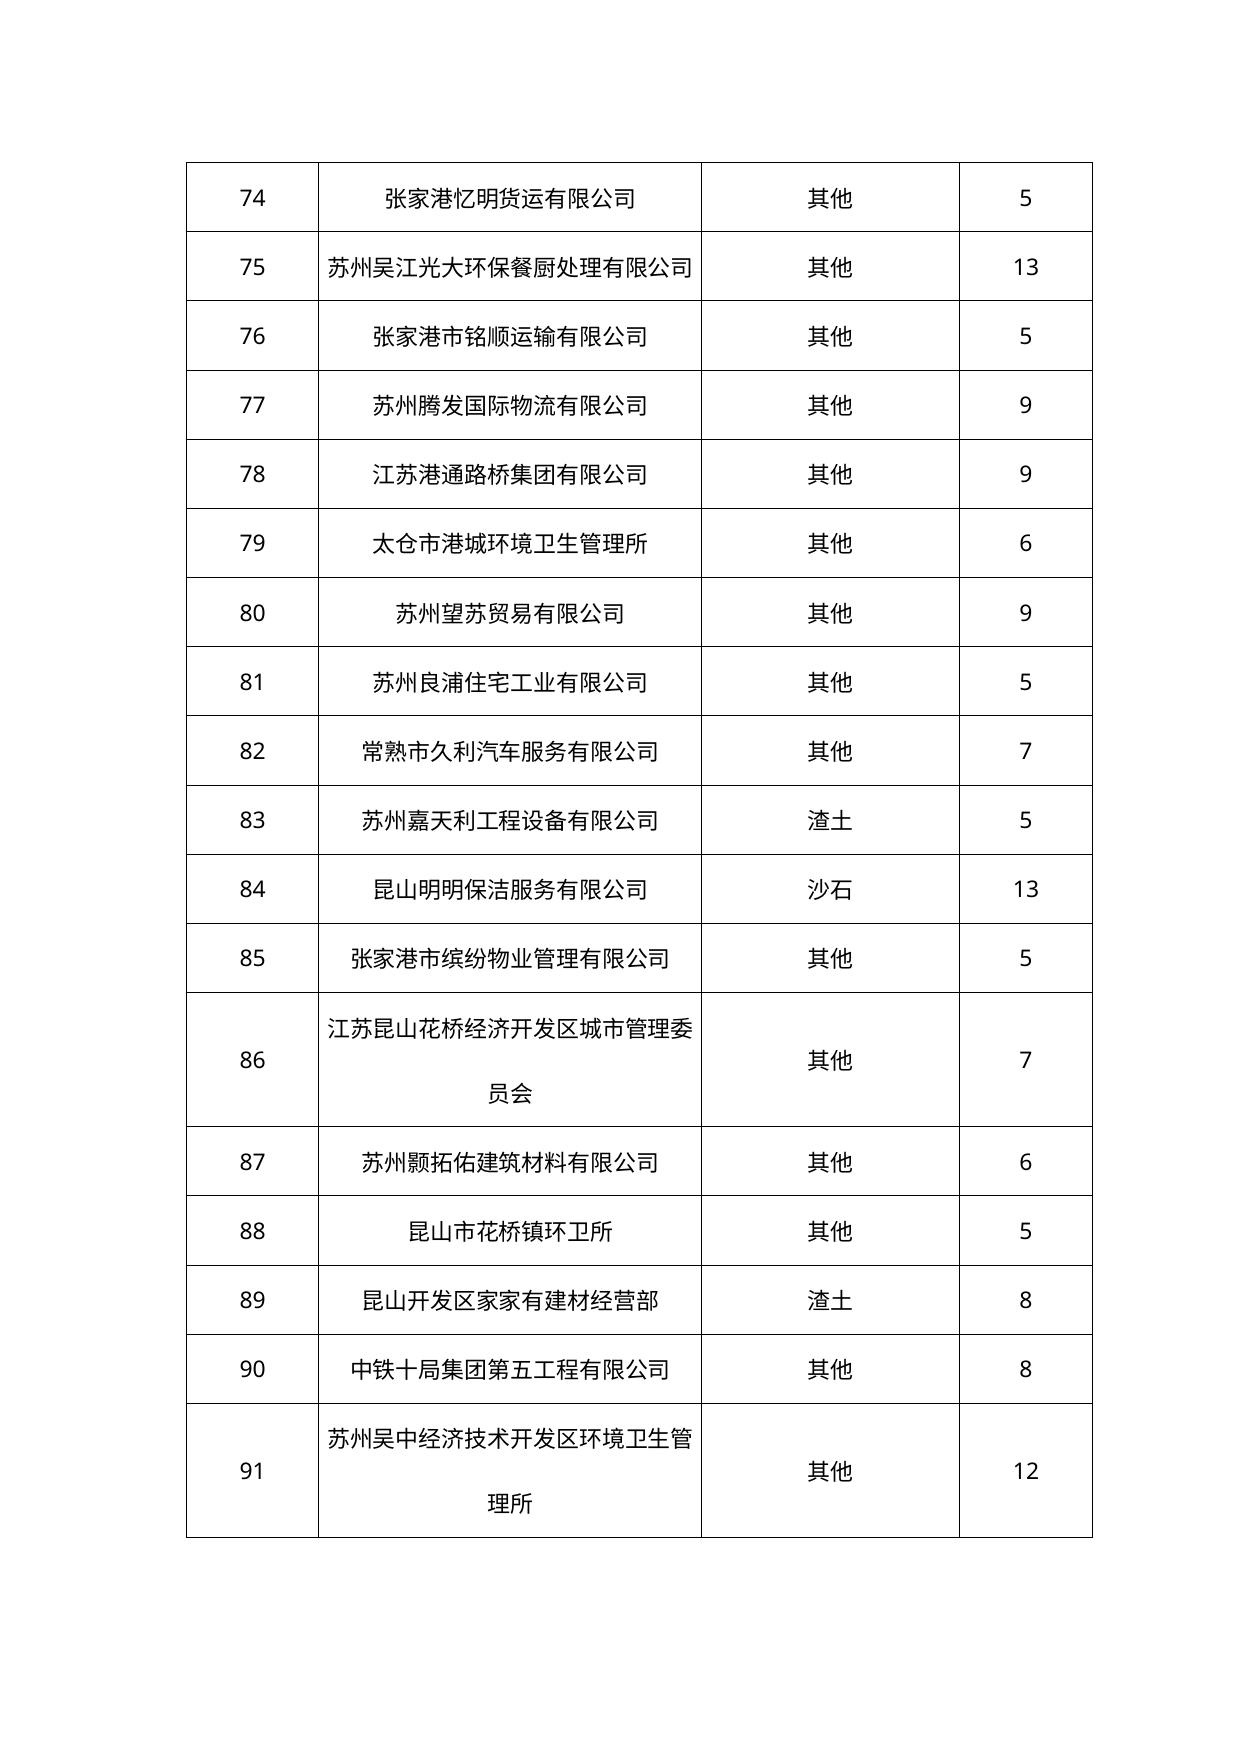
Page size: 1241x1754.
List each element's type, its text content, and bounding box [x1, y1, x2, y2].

table_cell 苏州吴江光大环保餐厨处理有限公司 [319, 232, 701, 300]
table_cell 苏州嘉天利工程设备有限公司 [319, 786, 701, 854]
table_cell 昆山市花桥镇环卫所 [319, 1196, 701, 1264]
table_cell 其他 [702, 1196, 959, 1264]
table_cell 7 [960, 716, 1092, 784]
table_cell 8 [960, 1335, 1092, 1403]
table_cell 82 [187, 716, 318, 784]
table_cell 中铁十局集团第五工程有限公司 [319, 1335, 701, 1403]
table_cell 75 [187, 232, 318, 300]
table_cell 9 [960, 440, 1092, 508]
table_cell 8 [960, 1266, 1092, 1334]
table_cell 其他 [702, 440, 959, 508]
table_cell 其他 [702, 232, 959, 300]
table_cell 渣土 [702, 786, 959, 854]
table_cell 78 [187, 440, 318, 508]
table_cell 其他 [702, 578, 959, 646]
table_cell 81 [187, 647, 318, 715]
table_cell 80 [187, 578, 318, 646]
table_cell 苏州腾发国际物流有限公司 [319, 371, 701, 439]
table_cell 昆山明明保洁服务有限公司 [319, 855, 701, 923]
table_cell 其他 [702, 993, 959, 1126]
table_cell 苏州望苏贸易有限公司 [319, 578, 701, 646]
table_cell 90 [187, 1335, 318, 1403]
table_cell 其他 [702, 924, 959, 992]
table_cell 13 [960, 232, 1092, 300]
table_cell 其他 [702, 1335, 959, 1403]
table_cell 张家港市铭顺运输有限公司 [319, 301, 701, 369]
table_cell 5 [960, 1196, 1092, 1264]
table_cell 87 [187, 1127, 318, 1195]
table_cell 76 [187, 301, 318, 369]
table_cell 6 [960, 509, 1092, 577]
table_cell 9 [960, 371, 1092, 439]
table_cell 79 [187, 509, 318, 577]
table_cell 其他 [702, 301, 959, 369]
table_cell 86 [187, 993, 318, 1126]
table_cell 其他 [702, 716, 959, 784]
table_cell 6 [960, 1127, 1092, 1195]
table_cell 83 [187, 786, 318, 854]
table_cell 84 [187, 855, 318, 923]
table_cell 12 [960, 1404, 1092, 1537]
table_cell 张家港市缤纷物业管理有限公司 [319, 924, 701, 992]
table_cell 沙石 [702, 855, 959, 923]
table_cell 13 [960, 855, 1092, 923]
table_cell 江苏港通路桥集团有限公司 [319, 440, 701, 508]
table_cell 5 [960, 786, 1092, 854]
table_cell 85 [187, 924, 318, 992]
table_cell 渣土 [702, 1266, 959, 1334]
table_cell 其他 [702, 1404, 959, 1537]
table_cell 5 [960, 163, 1092, 231]
table_cell 太仓市港城环境卫生管理所 [319, 509, 701, 577]
table_cell 其他 [702, 1127, 959, 1195]
table_cell 江苏昆山花桥经济开发区城市管理委员会 [319, 993, 701, 1126]
table_cell 89 [187, 1266, 318, 1334]
table_cell 91 [187, 1404, 318, 1537]
table_cell 7 [960, 993, 1092, 1126]
table_cell 其他 [702, 509, 959, 577]
table_cell 常熟市久利汽车服务有限公司 [319, 716, 701, 784]
table_cell 苏州颢拓佑建筑材料有限公司 [319, 1127, 701, 1195]
table_cell 苏州良浦住宅工业有限公司 [319, 647, 701, 715]
table_cell 其他 [702, 647, 959, 715]
table_cell 张家港忆明货运有限公司 [319, 163, 701, 231]
table_cell 昆山开发区家家有建材经营部 [319, 1266, 701, 1334]
table_cell 其他 [702, 371, 959, 439]
table_cell 5 [960, 647, 1092, 715]
table_cell 9 [960, 578, 1092, 646]
table_cell 74 [187, 163, 318, 231]
table_cell 5 [960, 924, 1092, 992]
table_cell 苏州吴中经济技术开发区环境卫生管理所 [319, 1404, 701, 1537]
table_cell 77 [187, 371, 318, 439]
table_cell 其他 [702, 163, 959, 231]
table_cell 5 [960, 301, 1092, 369]
table_cell 88 [187, 1196, 318, 1264]
